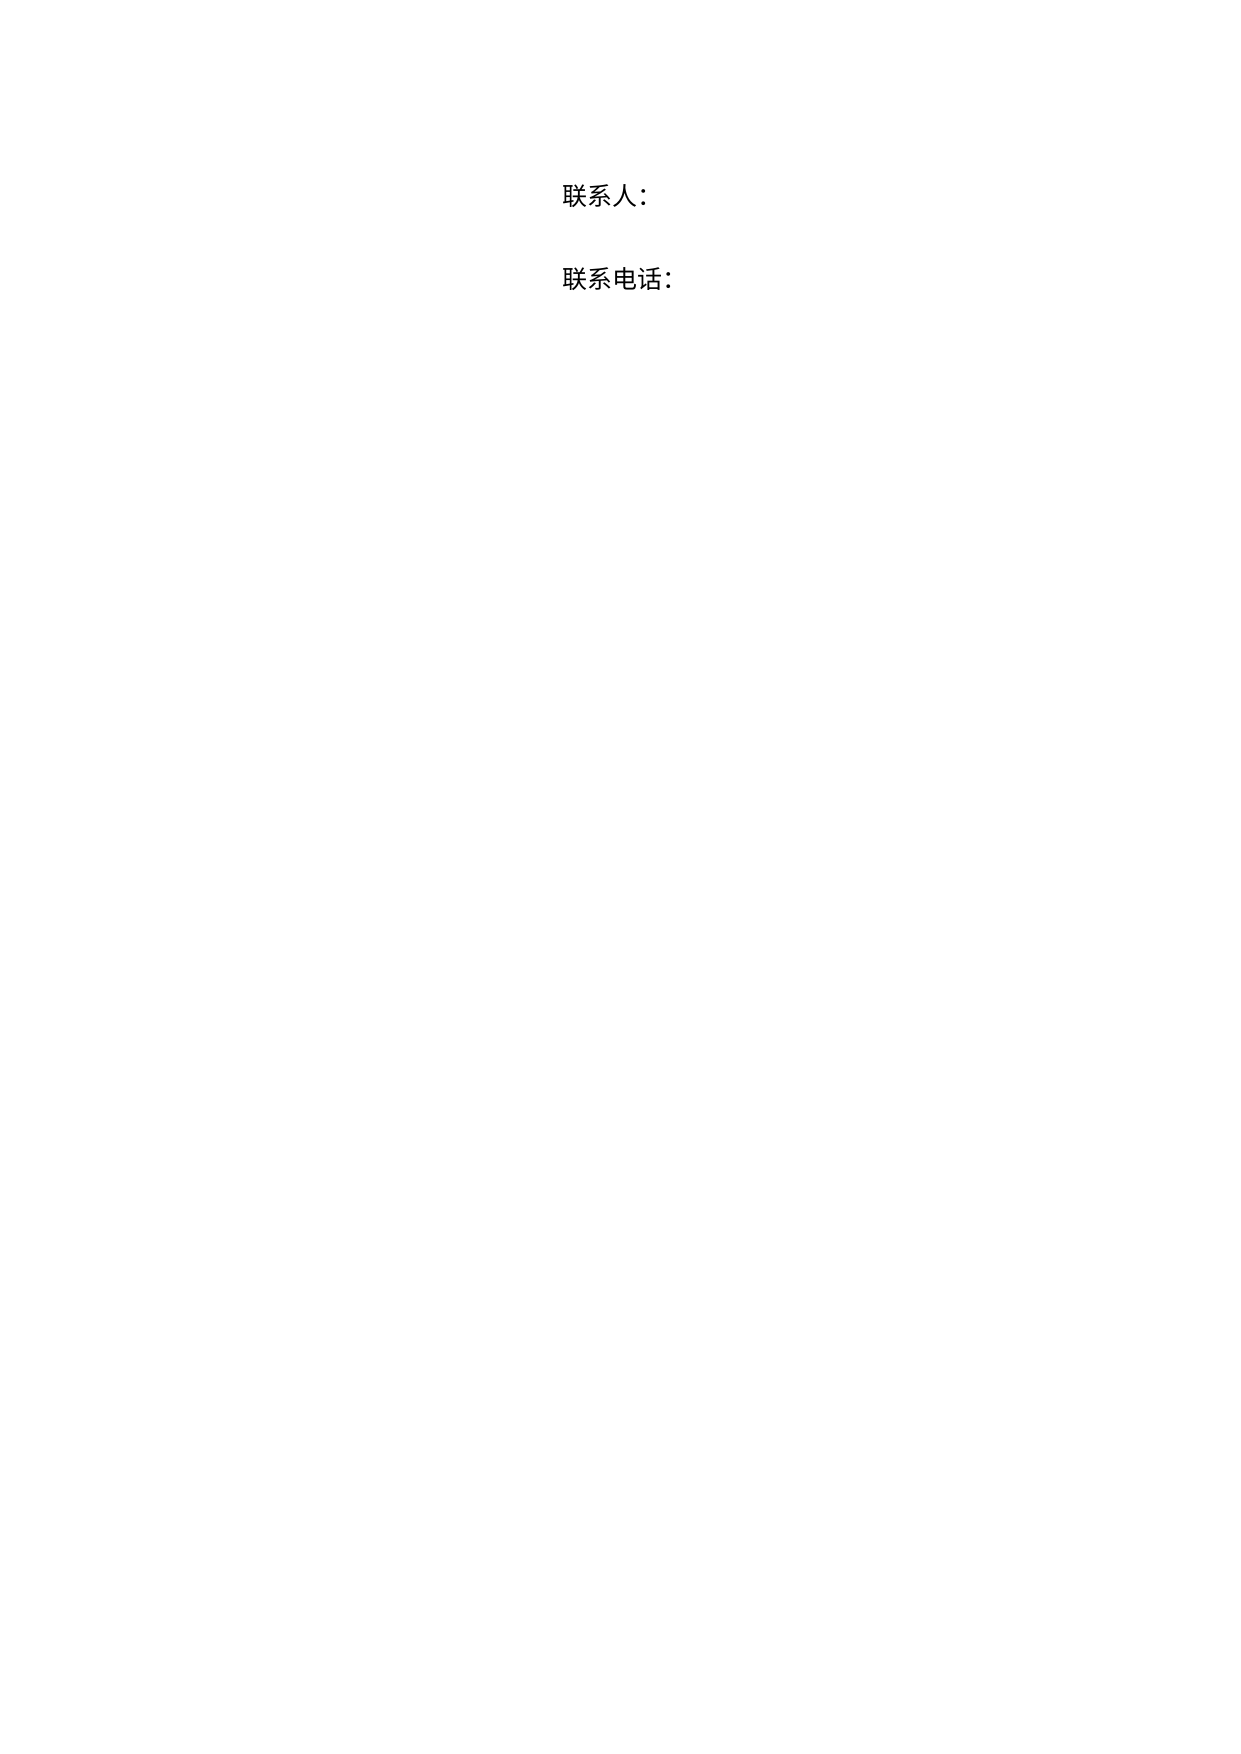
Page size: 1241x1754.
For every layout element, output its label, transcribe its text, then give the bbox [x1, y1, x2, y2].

text 联系人： [187, 162, 1063, 227]
text 联系电话： [187, 245, 1063, 310]
